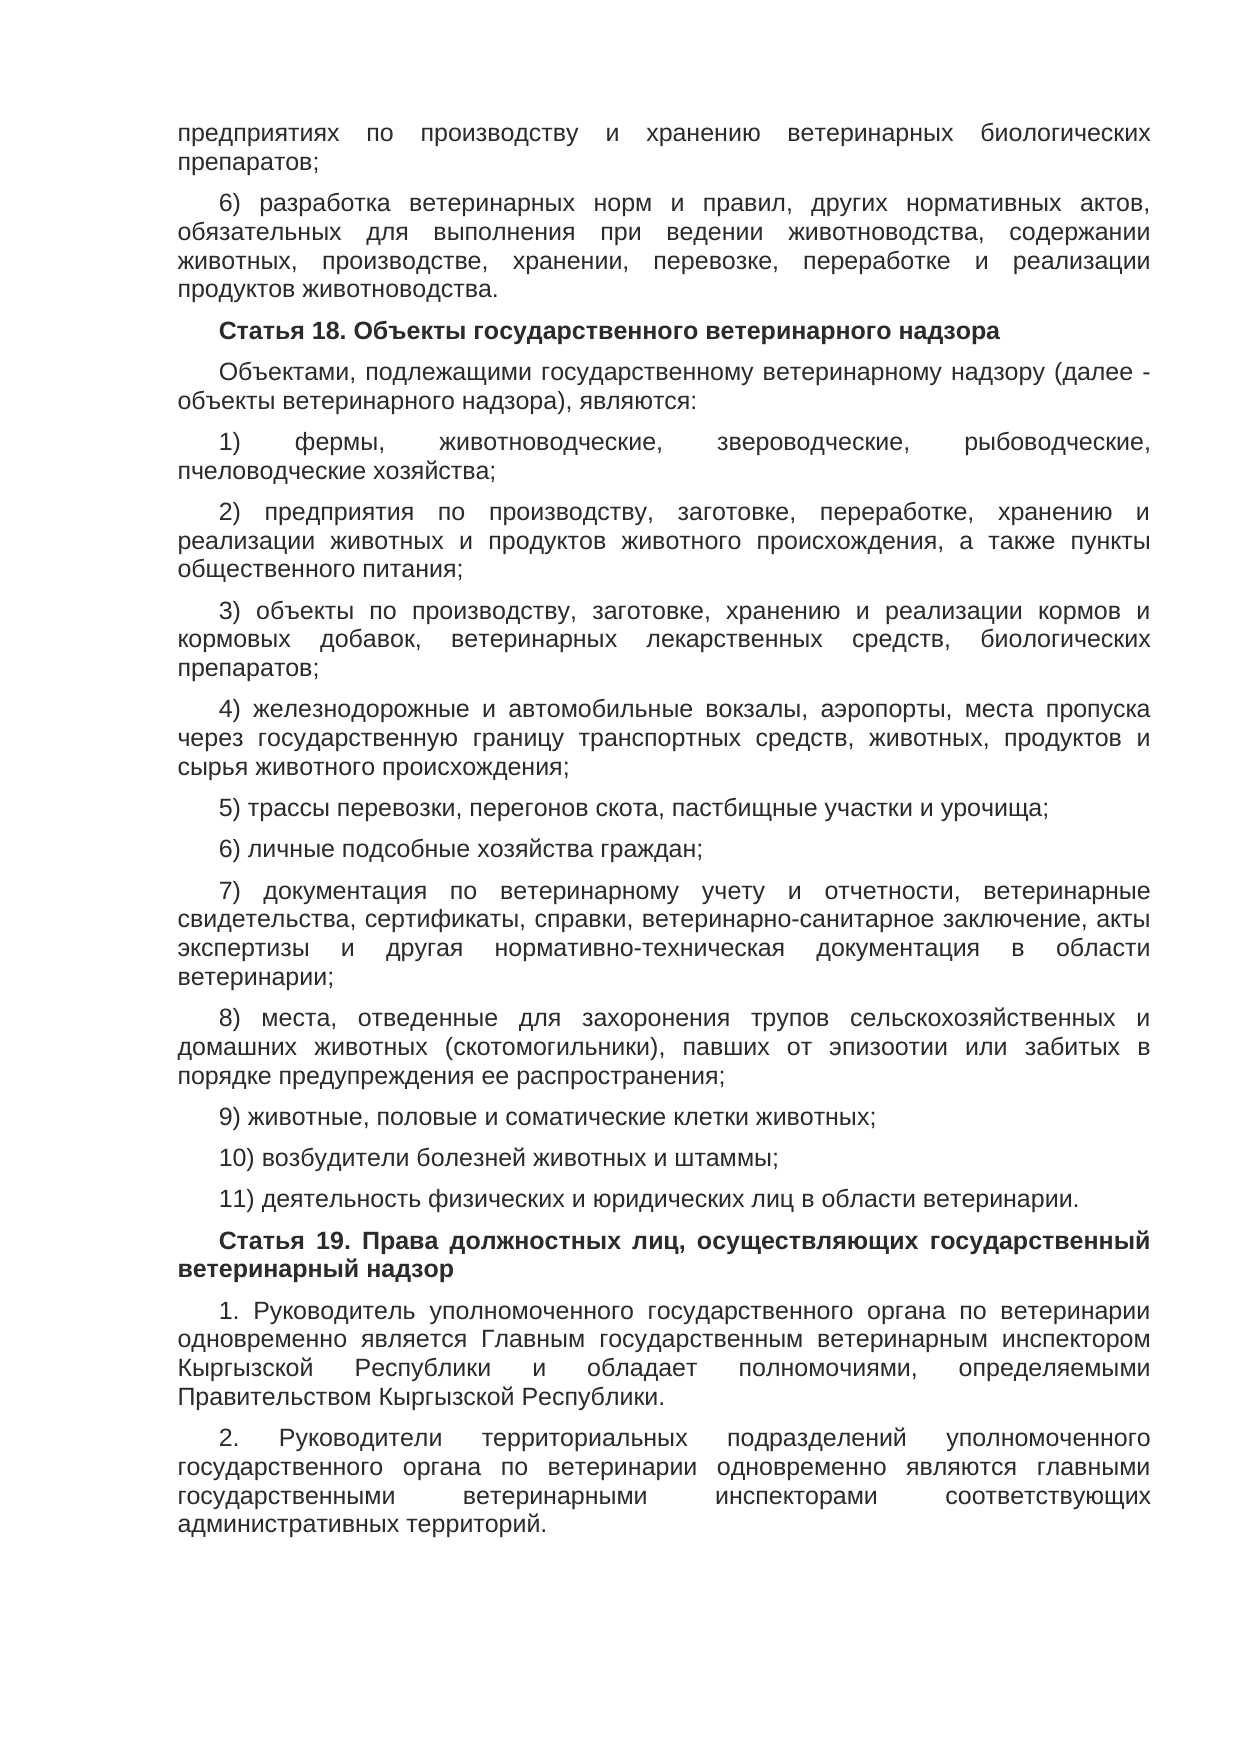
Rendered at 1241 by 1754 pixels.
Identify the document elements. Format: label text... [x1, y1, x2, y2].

text 9) животные, половые и соматические клетки животных; [177, 1102, 1152, 1131]
text 6) разработка ветеринарных норм и правил, других нормативных актов, обязательных для выполнения при ведении животноводства, содержании животных, производстве, хранении, перевозке, переработке и реализации продуктов животноводства. [177, 188, 1152, 303]
text 11) деятельность физических и юридических лиц в области ветеринарии. [177, 1184, 1152, 1213]
text 10) возбудители болезней животных и штаммы; [177, 1143, 1152, 1172]
text 2. Руководители территориальных подразделений уполномоченного государственного органа по ветеринарии одновременно являются главными государственными ветеринарными инспекторами соответствующих административных территорий. [177, 1423, 1152, 1538]
text Объектами, подлежащими государственному ветеринарному надзору (далее - объекты ветеринарного надзора), являются: [177, 357, 1152, 414]
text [177, 118, 1152, 176]
text Статья 19. Права должностных лиц, осуществляющих государственный ветеринарный надзор [177, 1226, 1152, 1283]
text 3) объекты по производству, заготовке, хранению и реализации кормов и кормовых добавок, ветеринарных лекарственных средств, биологических препаратов; [177, 596, 1152, 682]
text 4) железнодорожные и автомобильные вокзалы, аэропорты, места пропуска через государственную границу транспортных средств, животных, продуктов и сырья животного происхождения; [177, 694, 1152, 781]
text 7) документация по ветеринарному учету и отчетности, ветеринарные свидетельства, сертификаты, справки, ветеринарно-санитарное заключение, акты экспертизы и другая нормативно-техническая документация в области ветеринарии; [177, 876, 1152, 991]
text 5) трассы перевозки, перегонов скота, пастбищные участки и урочища; [177, 793, 1152, 822]
text 1. Руководитель уполномоченного государственного органа по ветеринарии одновременно является Главным государственным ветеринарным инспектором Кыргызской Республики и обладает полномочиями, определяемыми Правительством Кыргызской Республики. [177, 1296, 1152, 1411]
text 6) личные подсобные хозяйства граждан; [177, 834, 1152, 863]
text 1) фермы, животноводческие, звероводческие, рыбоводческие, пчеловодческие хозяйства; [177, 427, 1152, 484]
text 2) предприятия по производству, заготовке, переработке, хранению и реализации животных и продуктов животного происхождения, а также пункты общественного питания; [177, 497, 1152, 583]
text 8) места, отведенные для захоронения трупов сельскохозяйственных и домашних животных (скотомогильники), павших от эпизоотии или забитых в порядке предупреждения ее распространения; [177, 1003, 1152, 1089]
text Статья 18. Объекты государственного ветеринарного надзора [177, 316, 1152, 344]
